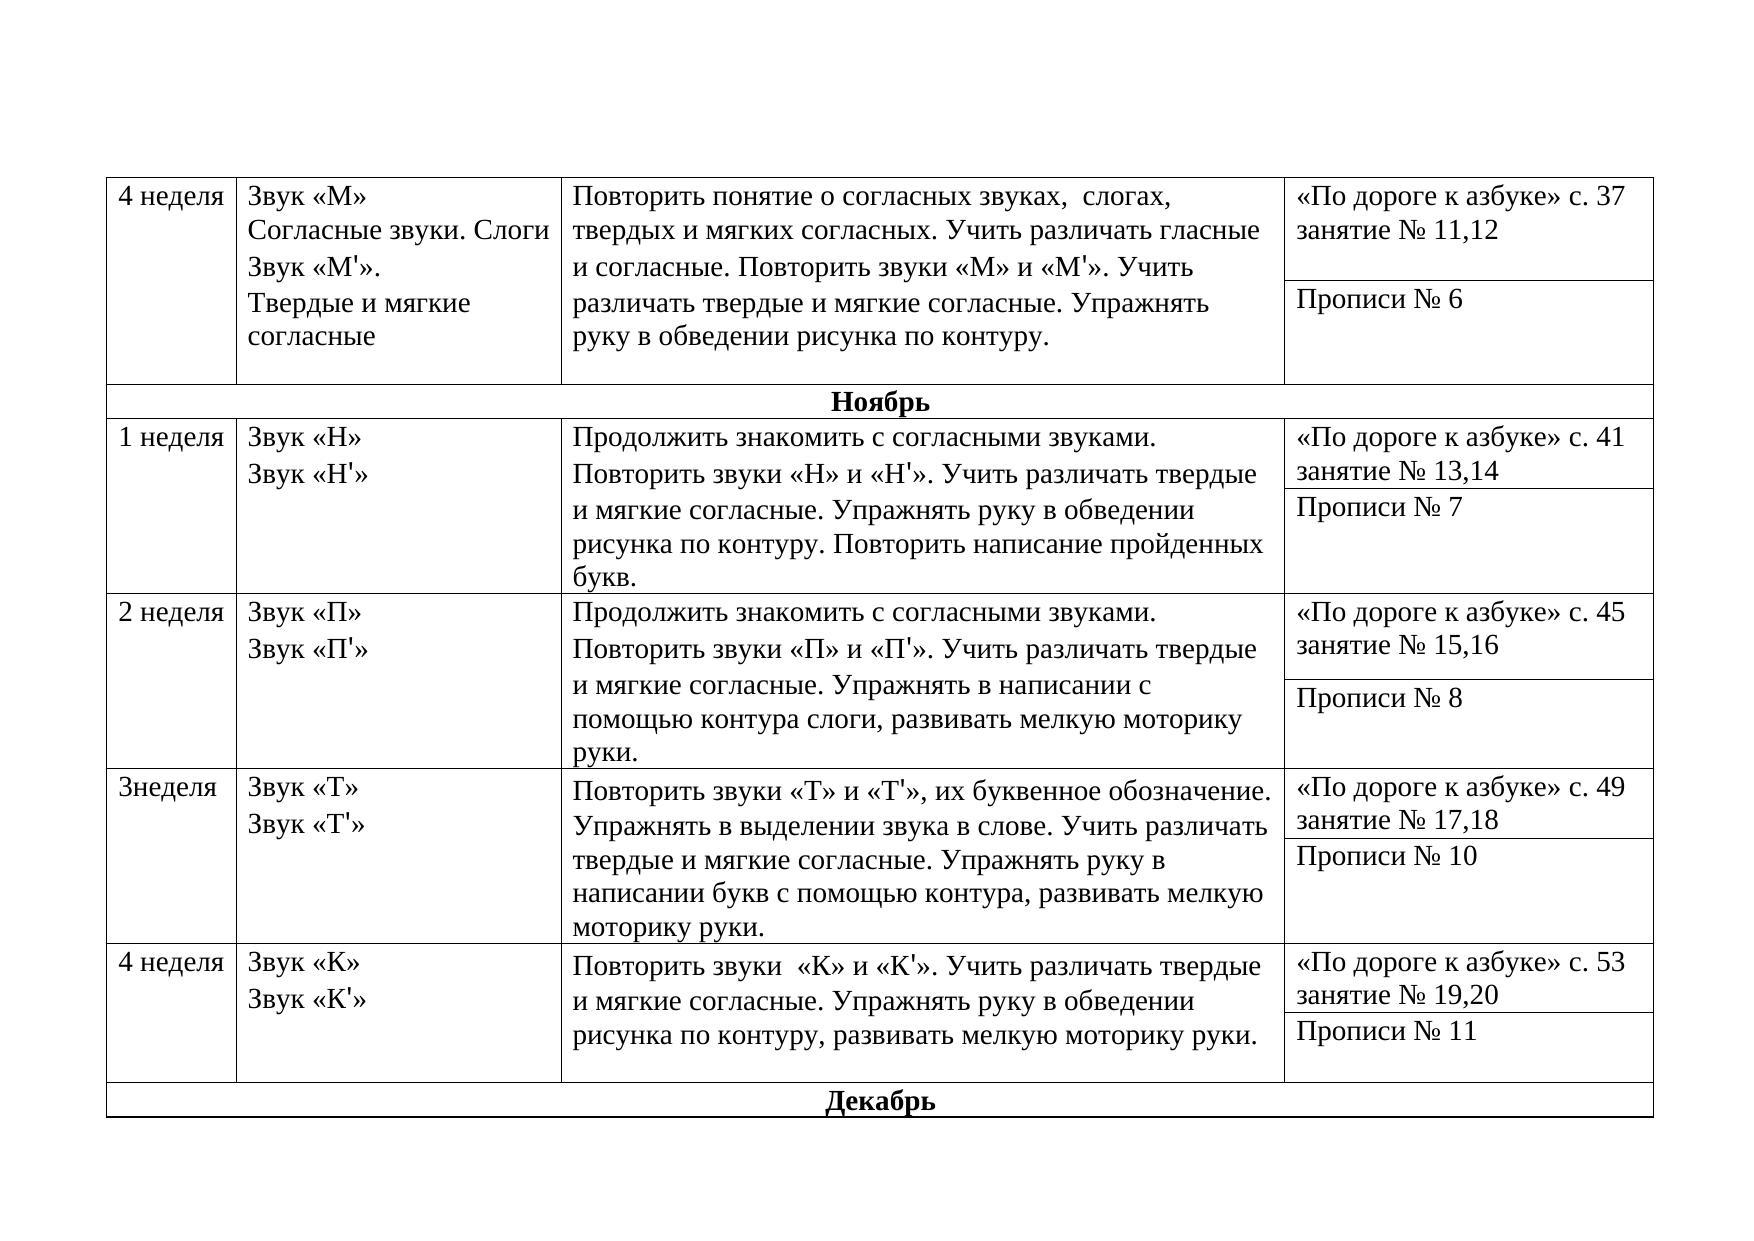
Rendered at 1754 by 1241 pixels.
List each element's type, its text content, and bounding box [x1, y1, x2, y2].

table_cell Звук «М» Согласные звуки. Слоги Звук «М'». Твердые и мягкие согласные [237, 178, 561, 383]
table_cell Продолжить знакомить с согласными звуками. Повторить звуки «Н» и «Н'». Учить различать твердые и мягкие согласные. Упражнять руку в обведении рисунка по контуру. Повторить написание пройденных букв. [562, 419, 1284, 593]
table_cell Повторить звуки «К» и «К'». Учить различать твердые и мягкие согласные. Упражнять руку в обведении рисунка по контуру, развивать мелкую моторику руки. [562, 944, 1284, 1082]
table_cell Декабрь [107, 1083, 1653, 1116]
table_cell 4 неделя [107, 178, 236, 383]
table_cell «По дороге к азбуке» с. 49 занятие № 17,18 [1285, 769, 1653, 837]
table_cell «По дороге к азбуке» с. 53 занятие № 19,20 [1285, 944, 1653, 1012]
table_cell 4 неделя [107, 944, 236, 1082]
table_cell Звук «К» Звук «К'» [237, 944, 561, 1082]
table_cell Прописи № 8 [1285, 680, 1653, 768]
table_cell 1 неделя [107, 419, 236, 593]
table_cell Прописи № 7 [1285, 489, 1653, 593]
table_cell Ноябрь [107, 385, 1653, 418]
table_cell «По дороге к азбуке» с. 45 занятие № 15,16 [1285, 594, 1653, 679]
table_cell Повторить понятие о согласных звуках, слогах, твердых и мягких согласных. Учить различать гласные и согласные. Повторить звуки «М» и «М'». Учить различать твердые и мягкие согласные. Упражнять руку в обведении рисунка по контуру. [562, 178, 1284, 383]
table_cell Звук «Т» Звук «Т'» [237, 769, 561, 943]
table_cell Прописи № 6 [1285, 281, 1653, 383]
table_cell Повторить звуки «Т» и «Т'», их буквенное обозначение. Упражнять в выделении звука в слове. Учить различать твердые и мягкие согласные. Упражнять руку в написании букв с помощью контура, развивать мелкую моторику руки. [562, 769, 1284, 943]
table_cell 3неделя [107, 769, 236, 943]
table_cell Прописи № 10 [1285, 839, 1653, 943]
table_cell «По дороге к азбуке» с. 41 занятие № 13,14 [1285, 419, 1653, 488]
table_cell 2 неделя [107, 594, 236, 768]
table_cell Звук «П» Звук «П'» [237, 594, 561, 768]
table_cell Прописи № 11 [1285, 1013, 1653, 1082]
table_cell «По дороге к азбуке» с. 37 занятие № 11,12 [1285, 178, 1653, 280]
table_cell Звук «Н» Звук «Н'» [237, 419, 561, 593]
table_cell Продолжить знакомить с согласными звуками. Повторить звуки «П» и «П'». Учить различать твердые и мягкие согласные. Упражнять в написании с помощью контура слоги, развивать мелкую моторику руки. [562, 594, 1284, 768]
